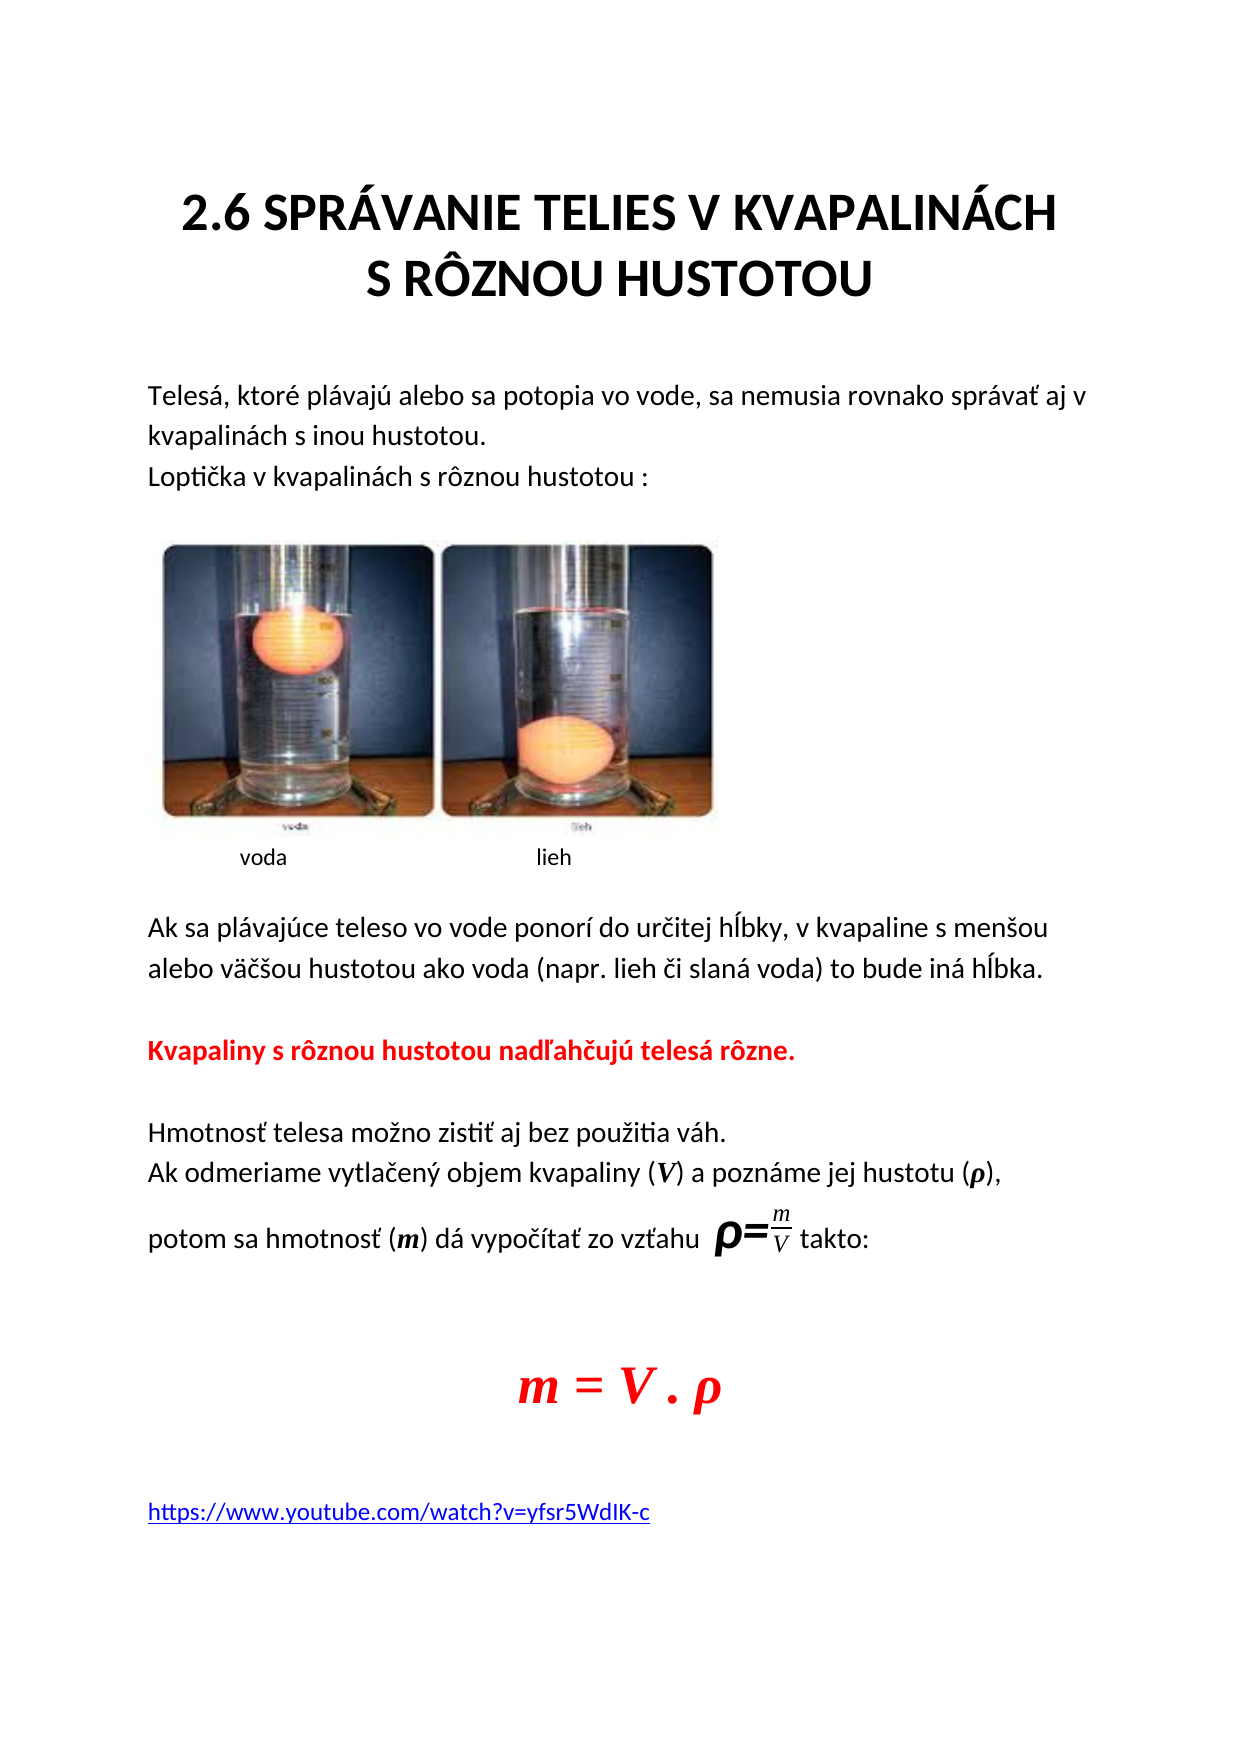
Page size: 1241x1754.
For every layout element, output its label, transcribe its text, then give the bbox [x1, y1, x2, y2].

text Ak sa plávajúce teleso vo vode ponorí do určitej hĺbky, v kvapaline s menšou alebo väčšou hustotou ako voda (napr. lieh či slaná voda) to bude iná hĺbka. [148, 909, 1093, 986]
text https://www.youtube.com/watch?v=yfsr5WdIK-c [148, 1497, 1093, 1527]
text Kvapaliny s rôznou hustotou nadľahčujú telesá rôzne. [148, 1032, 1093, 1067]
text Telesá, ktoré plávajú alebo sa potopia vo vode, sa nemusia rovnako správať aj v kvapalinách s inou hustotou. [148, 377, 1093, 453]
text voda lieh [148, 842, 1093, 871]
text Loptička v kvapalinách s rôznou hustotou : [148, 458, 1093, 494]
text m = V . ρ [148, 1353, 1093, 1416]
text 2.6 SPRÁVANIE TELIES V KVAPALINÁCH [148, 178, 1093, 244]
picture [147, 540, 718, 838]
text Hmotnosť telesa možno zistiť aj bez použitia váh. [148, 1114, 1093, 1149]
text potom sa hmotnosť (m) dá vypočítať zo vzťahu ρ= takto: [148, 1196, 1093, 1262]
text S RÔZNOU HUSTOTOU [148, 244, 1093, 310]
text Ak odmeriame vytlačený objem kvapaliny (V) a poznáme jej hustotu (ρ), [148, 1154, 1093, 1190]
